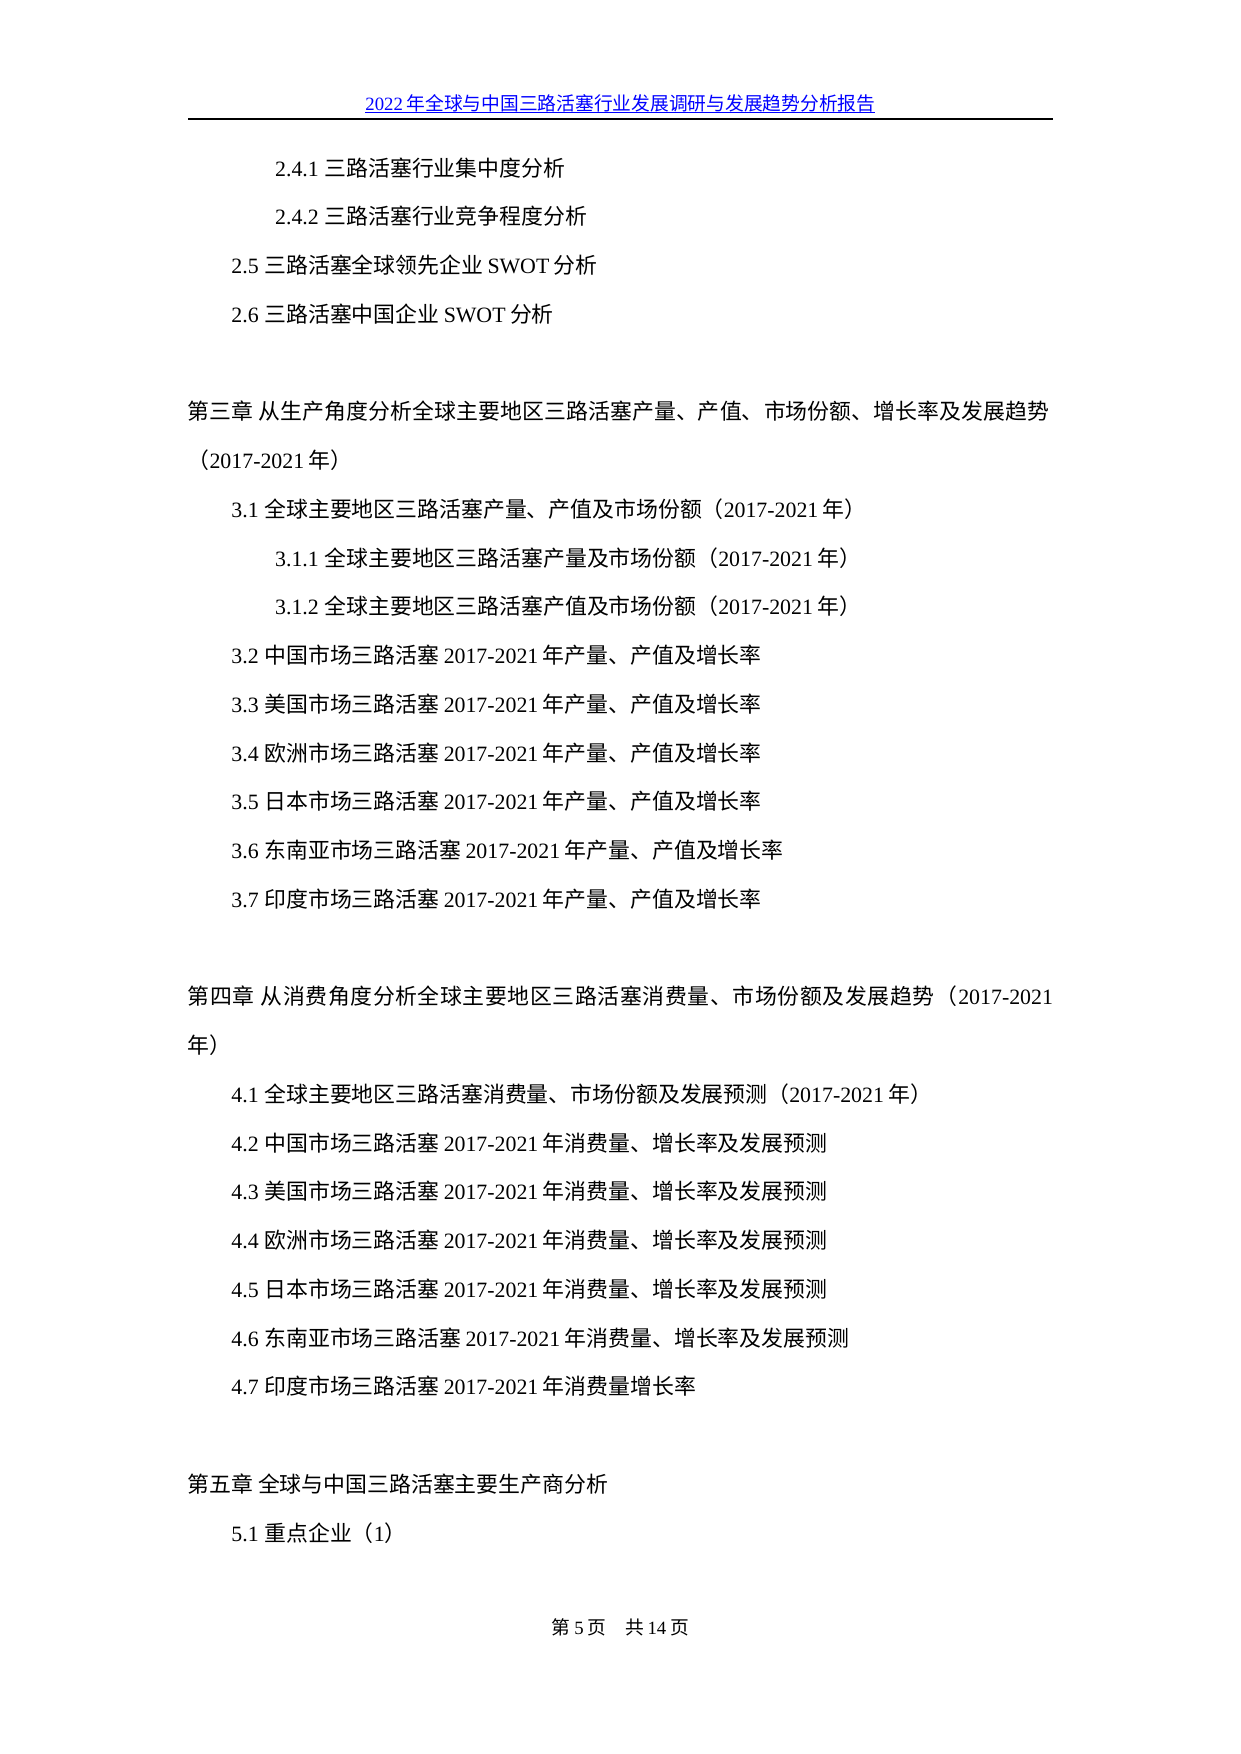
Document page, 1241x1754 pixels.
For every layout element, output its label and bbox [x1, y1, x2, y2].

text [187, 150, 1053, 1548]
